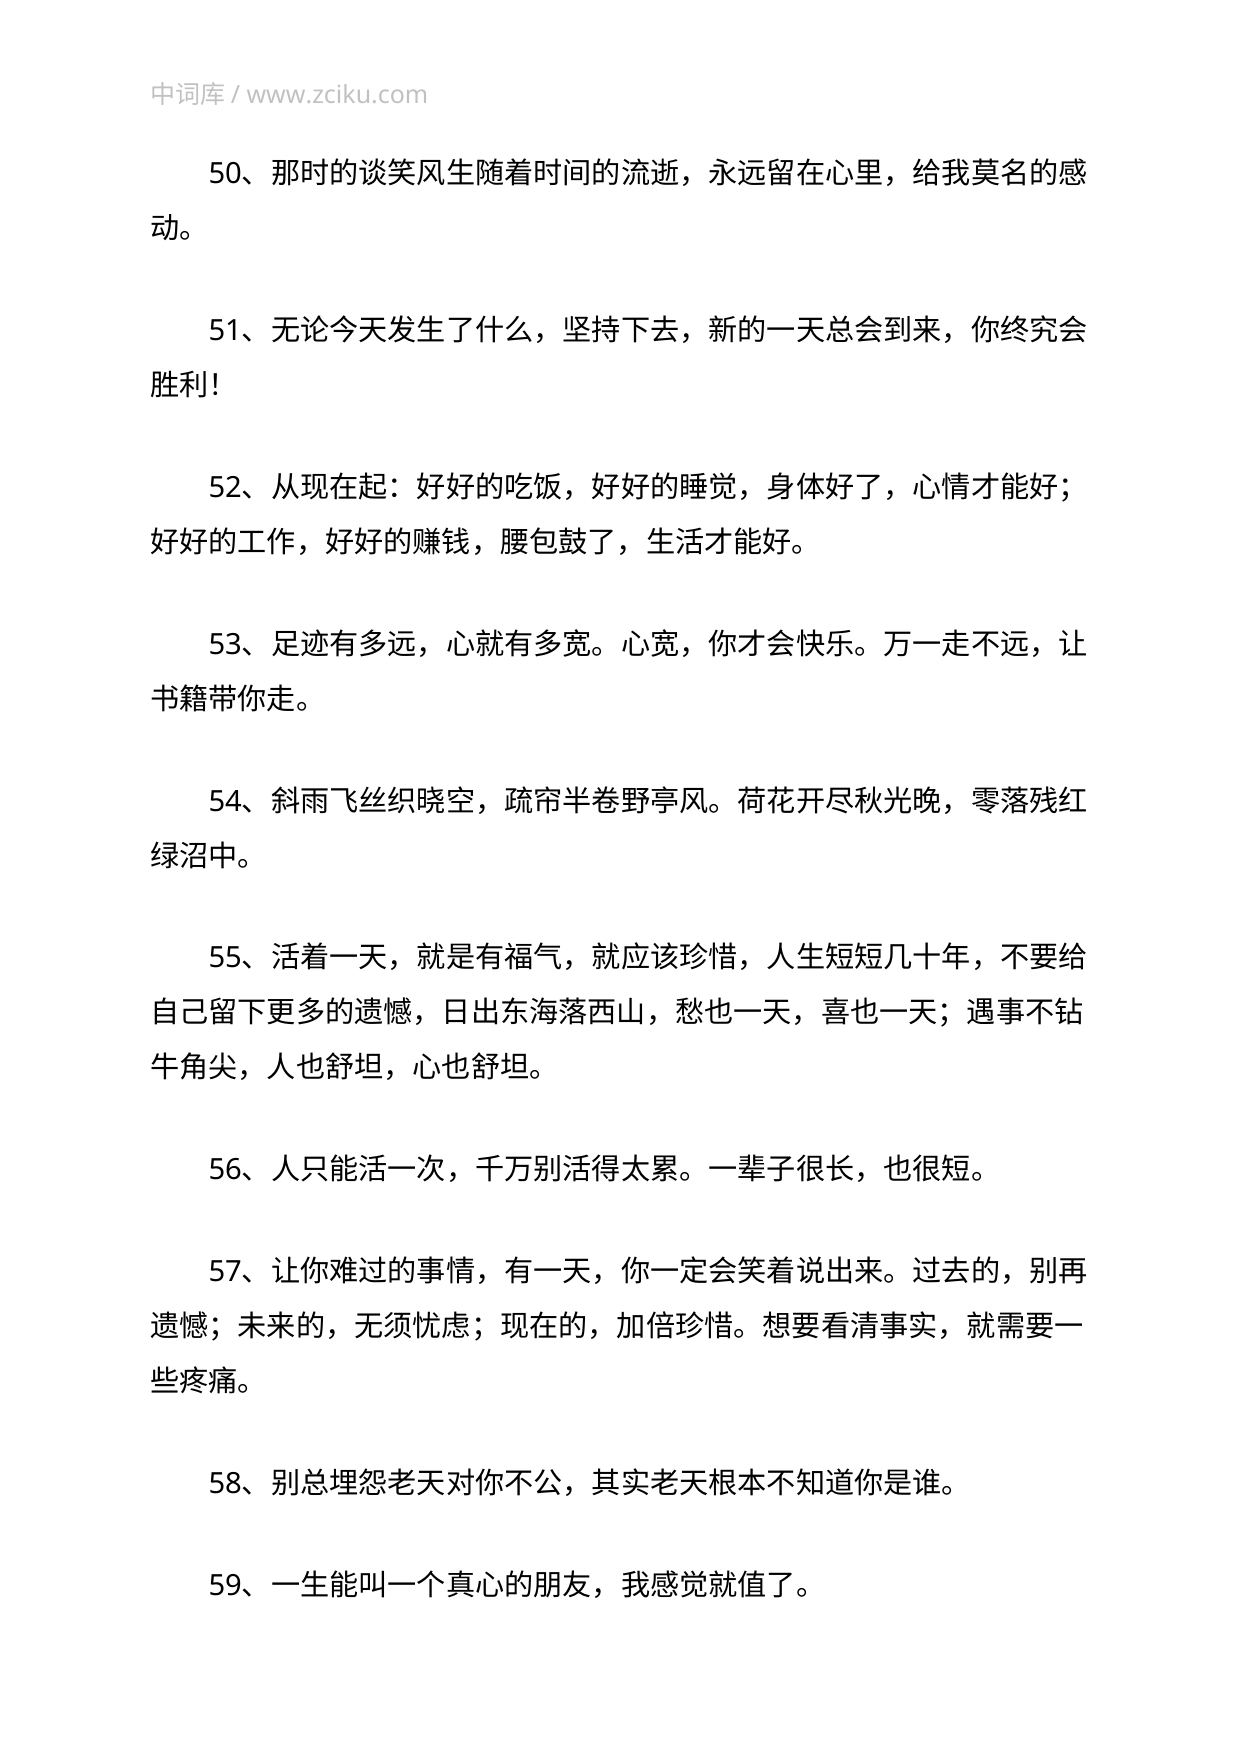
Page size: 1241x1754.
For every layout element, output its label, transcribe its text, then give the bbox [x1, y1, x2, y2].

text 56、人只能活一次，千万别活得太累。一辈子很长，也很短。 [150, 1146, 1090, 1188]
text 57、让你难过的事情，有一天，你一定会笑着说出来。过去的，别再遗憾；未来的，无须忧虑；现在的，加倍珍惜。想要看清事实，就需要一些疼痛。 [150, 1247, 1090, 1400]
text 52、从现在起：好好的吃饭，好好的睡觉，身体好了，心情才能好；好好的工作，好好的赚钱，腰包鼓了，生活才能好。 [150, 463, 1090, 561]
text 58、别总埋怨老天对你不公，其实老天根本不知道你是谁。 [150, 1459, 1090, 1502]
text 51、无论今天发生了什么，坚持下去，新的一天总会到来，你终究会胜利！ [150, 307, 1090, 404]
text 54、斜雨飞丝织晓空，疏帘半卷野亭风。荷花开尽秋光晚，零落残红绿沼中。 [150, 777, 1090, 874]
text 55、活着一天，就是有福气，就应该珍惜，人生短短几十年，不要给自己留下更多的遗憾，日出东海落西山，愁也一天，喜也一天；遇事不钻牛角尖，人也舒坦，心也舒坦。 [150, 934, 1090, 1086]
text 53、足迹有多远，心就有多宽。心宽，你才会快乐。万一走不远，让书籍带你走。 [150, 620, 1090, 718]
text 50、那时的谈笑风生随着时间的流逝，永远留在心里，给我莫名的感动。 [150, 150, 1090, 247]
text 59、一生能叫一个真心的朋友，我感觉就值了。 [150, 1561, 1090, 1603]
